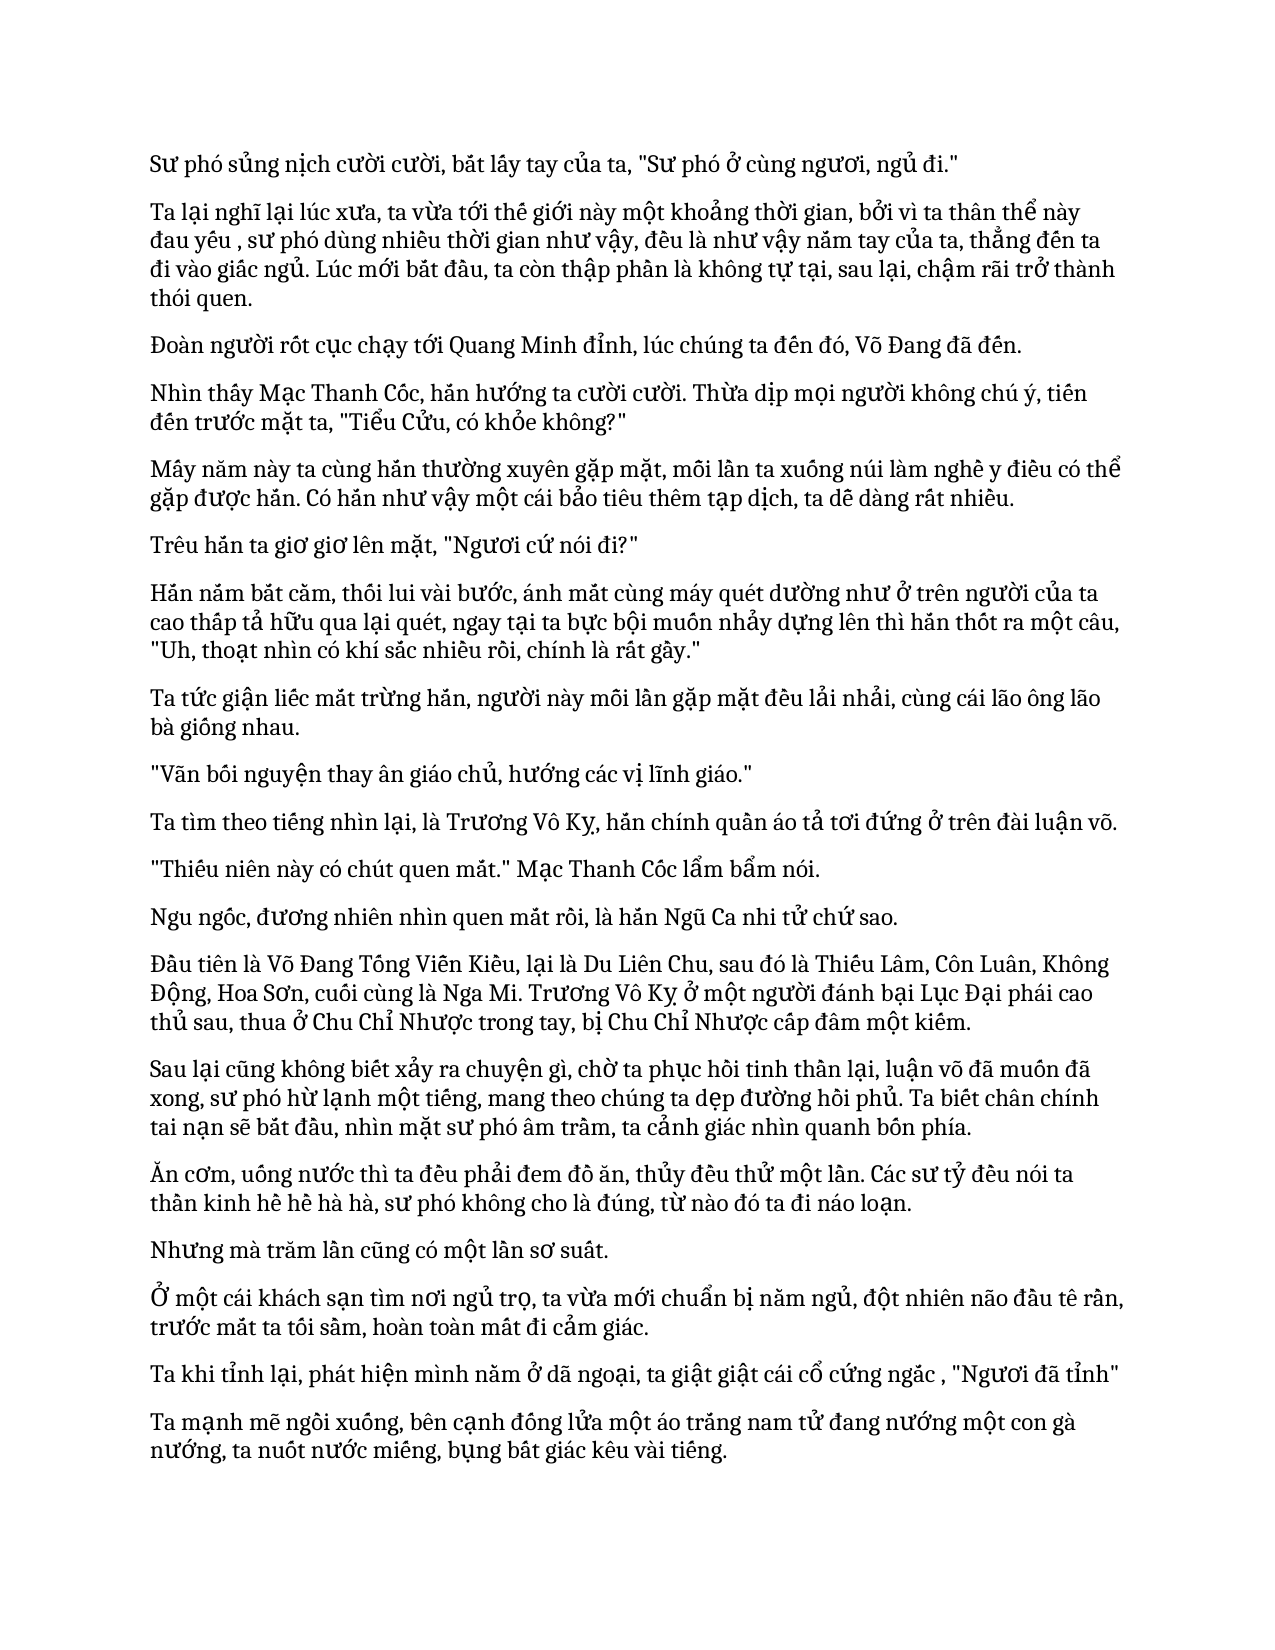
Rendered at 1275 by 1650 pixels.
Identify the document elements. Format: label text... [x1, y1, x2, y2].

text Trêu hắn ta giơ giơ lên mặt, "Ngươi cứ nói đi?" [150, 531, 1125, 560]
text Mấy năm này ta cùng hắn thường xuyên gặp mặt, mỗi lần ta xuống núi làm nghề y điều có thể gặp được hắn. Có hắn như vậy một cái bảo tiêu thêm tạp dịch, ta dễ dàng rất nhiều. [150, 455, 1125, 512]
text Ngu ngốc, đương nhiên nhìn quen mắt rồi, là hắn Ngũ Ca nhi tử chứ sao. [150, 902, 1125, 931]
text Nhưng mà trăm lần cũng có một lần sơ suất. [150, 1236, 1125, 1265]
text Ăn cơm, uống nước thì ta đều phải đem đồ ăn, thủy đều thử một lần. Các sư tỷ đều nói ta thần kinh hề hề hà hà, sư phó không cho là đúng, từ nào đó ta đi náo loạn. [150, 1160, 1125, 1217]
text Đoàn người rốt cục chạy tới Quang Minh đỉnh, lúc chúng ta đến đó, Võ Đang đã đến. [150, 331, 1125, 360]
text Ta tìm theo tiếng nhìn lại, là Trương Vô Kỵ, hắn chính quần áo tả tơi đứng ở trên đài luận võ. [150, 807, 1125, 836]
text Đầu tiên là Võ Đang Tống Viễn Kiều, lại là Du Liên Chu, sau đó là Thiếu Lâm, Côn Luân, Không Động, Hoa Sơn, cuối cùng là Nga Mi. Trương Vô Kỵ ở một người đánh bại Lục Đại phái cao thủ sau, thua ở Chu Chỉ Nhược trong tay, bị Chu Chỉ Nhược cấp đâm một kiếm. [150, 950, 1125, 1036]
text Sư phó sủng nịch cười cười, bắt lấy tay của ta, "Sư phó ở cùng ngươi, ngủ đi." [150, 150, 1125, 179]
text Ta tức giận liếc mắt trừng hắn, người này mỗi lần gặp mặt đều lải nhải, cùng cái lão ông lão bà giống nhau. [150, 684, 1125, 741]
text Ta khi tỉnh lại, phát hiện mình nằm ở dã ngoại, ta giật giật cái cổ cứng ngắc , "Ngươi đã tỉnh" [150, 1360, 1125, 1389]
text Ta lại nghĩ lại lúc xưa, ta vừa tới thế giới này một khoảng thời gian, bởi vì ta thân thể này đau yếu , sư phó dùng nhiều thời gian như vậy, đều là như vậy nắm tay của ta, thẳng đến ta đi vào giấc ngủ. Lúc mới bắt đầu, ta còn thập phần là không tự tại, sau lại, chậm rãi trở thành thói quen. [150, 197, 1125, 312]
text Nhìn thấy Mạc Thanh Cốc, hắn hướng ta cười cười. Thừa dịp mọi người không chú ý, tiến đến trước mặt ta, "Tiểu Cửu, có khỏe không?" [150, 379, 1125, 436]
text "Vãn bối nguyện thay ân giáo chủ, hướng các vị lĩnh giáo." [150, 760, 1125, 789]
text Sau lại cũng không biết xảy ra chuyện gì, chờ ta phục hồi tinh thần lại, luận võ đã muốn đã xong, sư phó hừ lạnh một tiếng, mang theo chúng ta dẹp đường hồi phủ. Ta biết chân chính tai nạn sẽ bắt đầu, nhìn mặt sư phó âm trầm, ta cảnh giác nhìn quanh bốn phía. [150, 1055, 1125, 1141]
text Ở một cái khách sạn tìm nơi ngủ trọ, ta vừa mới chuẩn bị nằm ngủ, đột nhiên não đầu tê rần, trước mắt ta tối sầm, hoàn toàn mất đi cảm giác. [150, 1284, 1125, 1341]
text Ta mạnh mẽ ngồi xuống, bên cạnh đống lửa một áo trắng nam tử đang nướng một con gà nướng, ta nuốt nước miếng, bụng bất giác kêu vài tiếng. [150, 1407, 1125, 1465]
text "Thiếu niên này có chút quen mắt." Mạc Thanh Cốc lẩm bẩm nói. [150, 855, 1125, 884]
text Hắn nắm bắt cằm, thối lui vài bước, ánh mắt cùng máy quét dường như ở trên người của ta cao thấp tả hữu qua lại quét, ngay tại ta bực bội muốn nhảy dựng lên thì hắn thốt ra một câu, "Uh, thoạt nhìn có khí sắc nhiều rồi, chính là rất gầy." [150, 579, 1125, 665]
